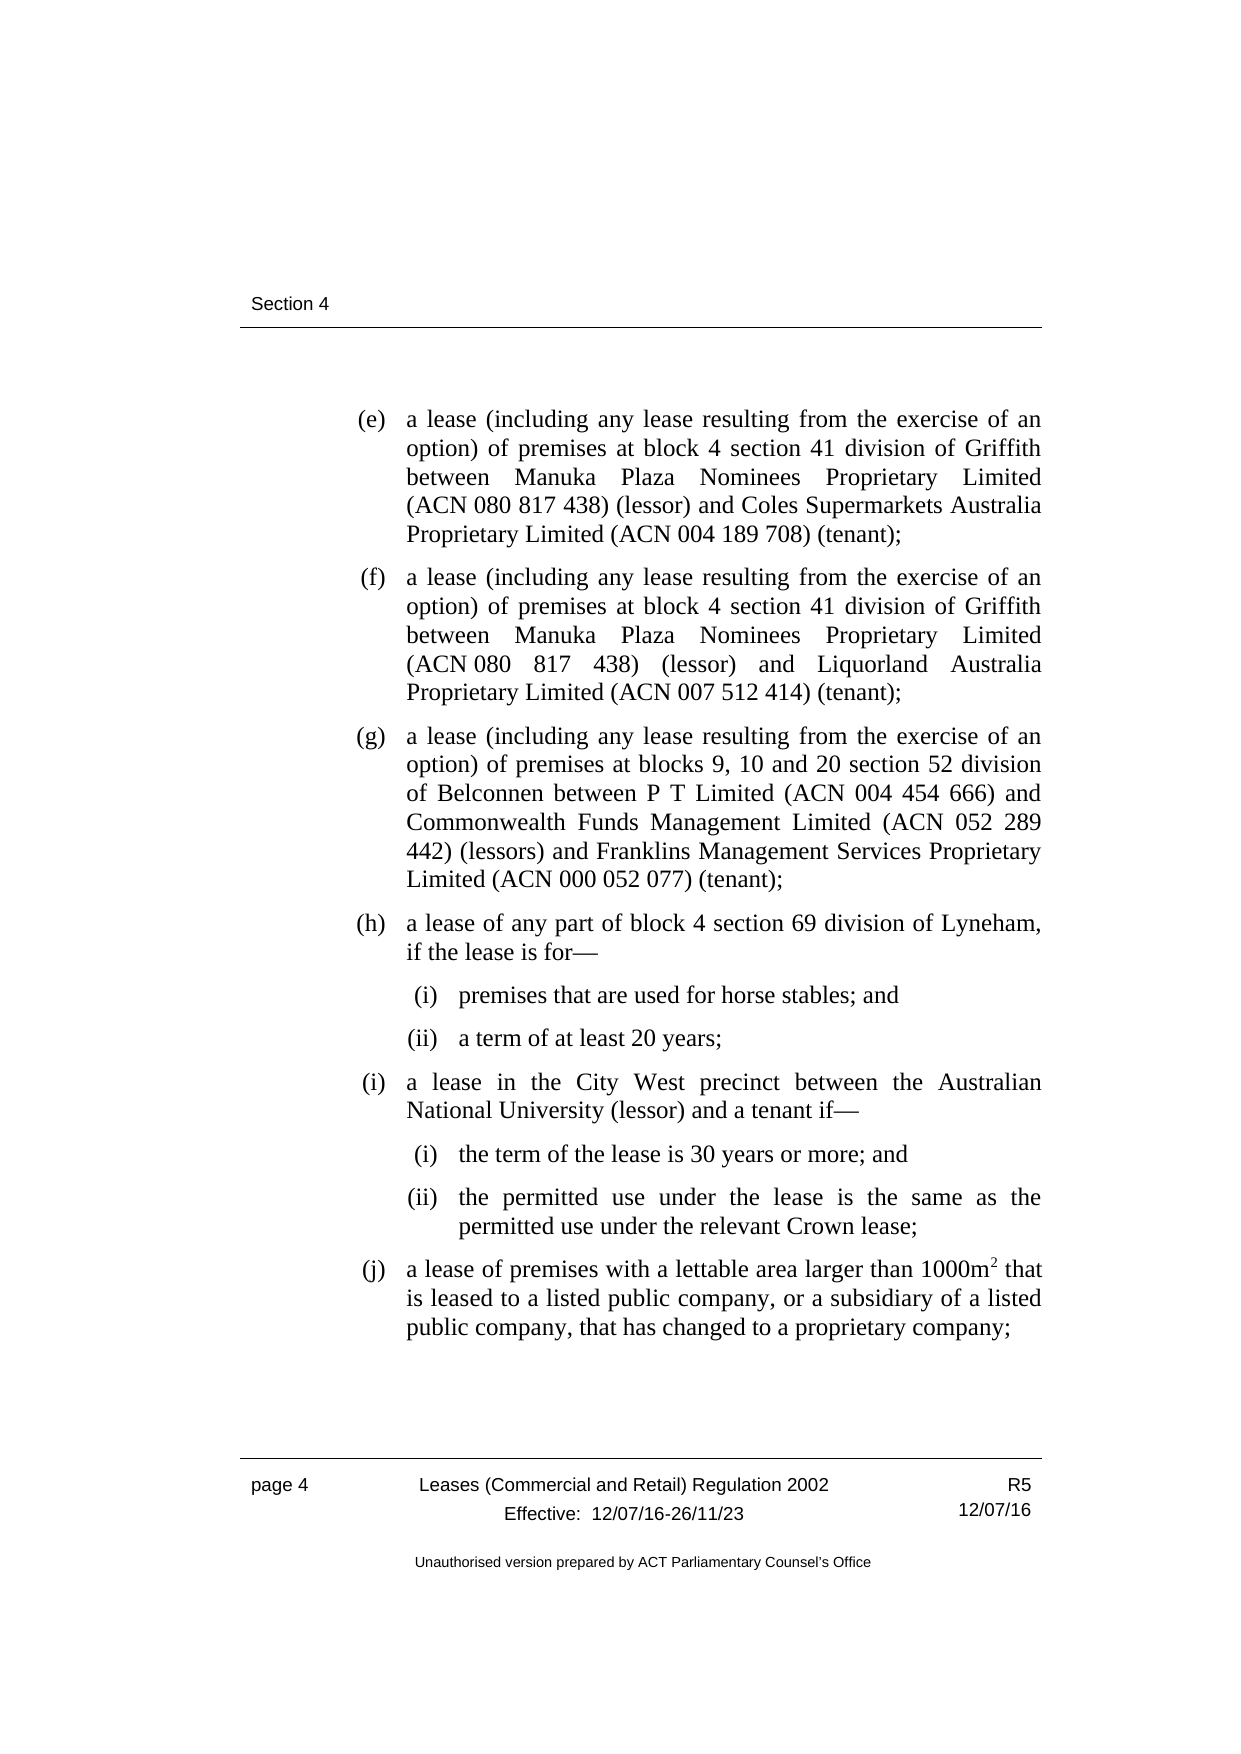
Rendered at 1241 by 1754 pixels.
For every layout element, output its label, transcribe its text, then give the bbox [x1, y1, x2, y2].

text (i) premises that are used for horse stables; and [239, 980, 1042, 1009]
text (h) a lease of any part of block 4 section 69 division of Lyneham, if the lease is for— [239, 908, 1042, 965]
text (i) a lease in the City West precinct between the Australian National University (lessor) and a tenant if— [239, 1067, 1042, 1124]
text (e) a lease (including any lease resulting from the exercise of an option) of premises at block 4 section 41 division of Griffith between Manuka Plaza Nominees Proprietary Limited (ACN 080 817 438) (lessor) and Coles Supermarkets Australia Proprietary Limited (ACN 004 189 708) (tenant); [239, 404, 1042, 548]
text (ii) the permitted use under the lease is the same as the permitted use under the relevant Crown lease; [239, 1182, 1042, 1239]
text (j) a lease of premises with a lettable area larger than 1000m2 that is leased to a listed public company, or a subsidiary of a listed public company, that has changed to a proprietary company; [239, 1254, 1042, 1340]
text (ii) a term of at least 20 years; [239, 1023, 1042, 1052]
text (f) a lease (including any lease resulting from the exercise of an option) of premises at block 4 section 41 division of Griffith between Manuka Plaza Nominees Proprietary Limited (ACN 080 817 438) (lessor) and Liquorland Australia Proprietary Limited (ACN 007 512 414) (tenant); [239, 562, 1042, 706]
text (g) a lease (including any lease resulting from the exercise of an option) of premises at blocks 9, 10 and 20 section 52 division of Belconnen between P T Limited (ACN 004 454 666) and Commonwealth Funds Management Limited (ACN 052 289 442) (lessors) and Franklins Management Services Proprietary Limited (ACN 000 052 077) (tenant); [239, 721, 1042, 893]
text (i) the term of the lease is 30 years or more; and [239, 1139, 1042, 1167]
